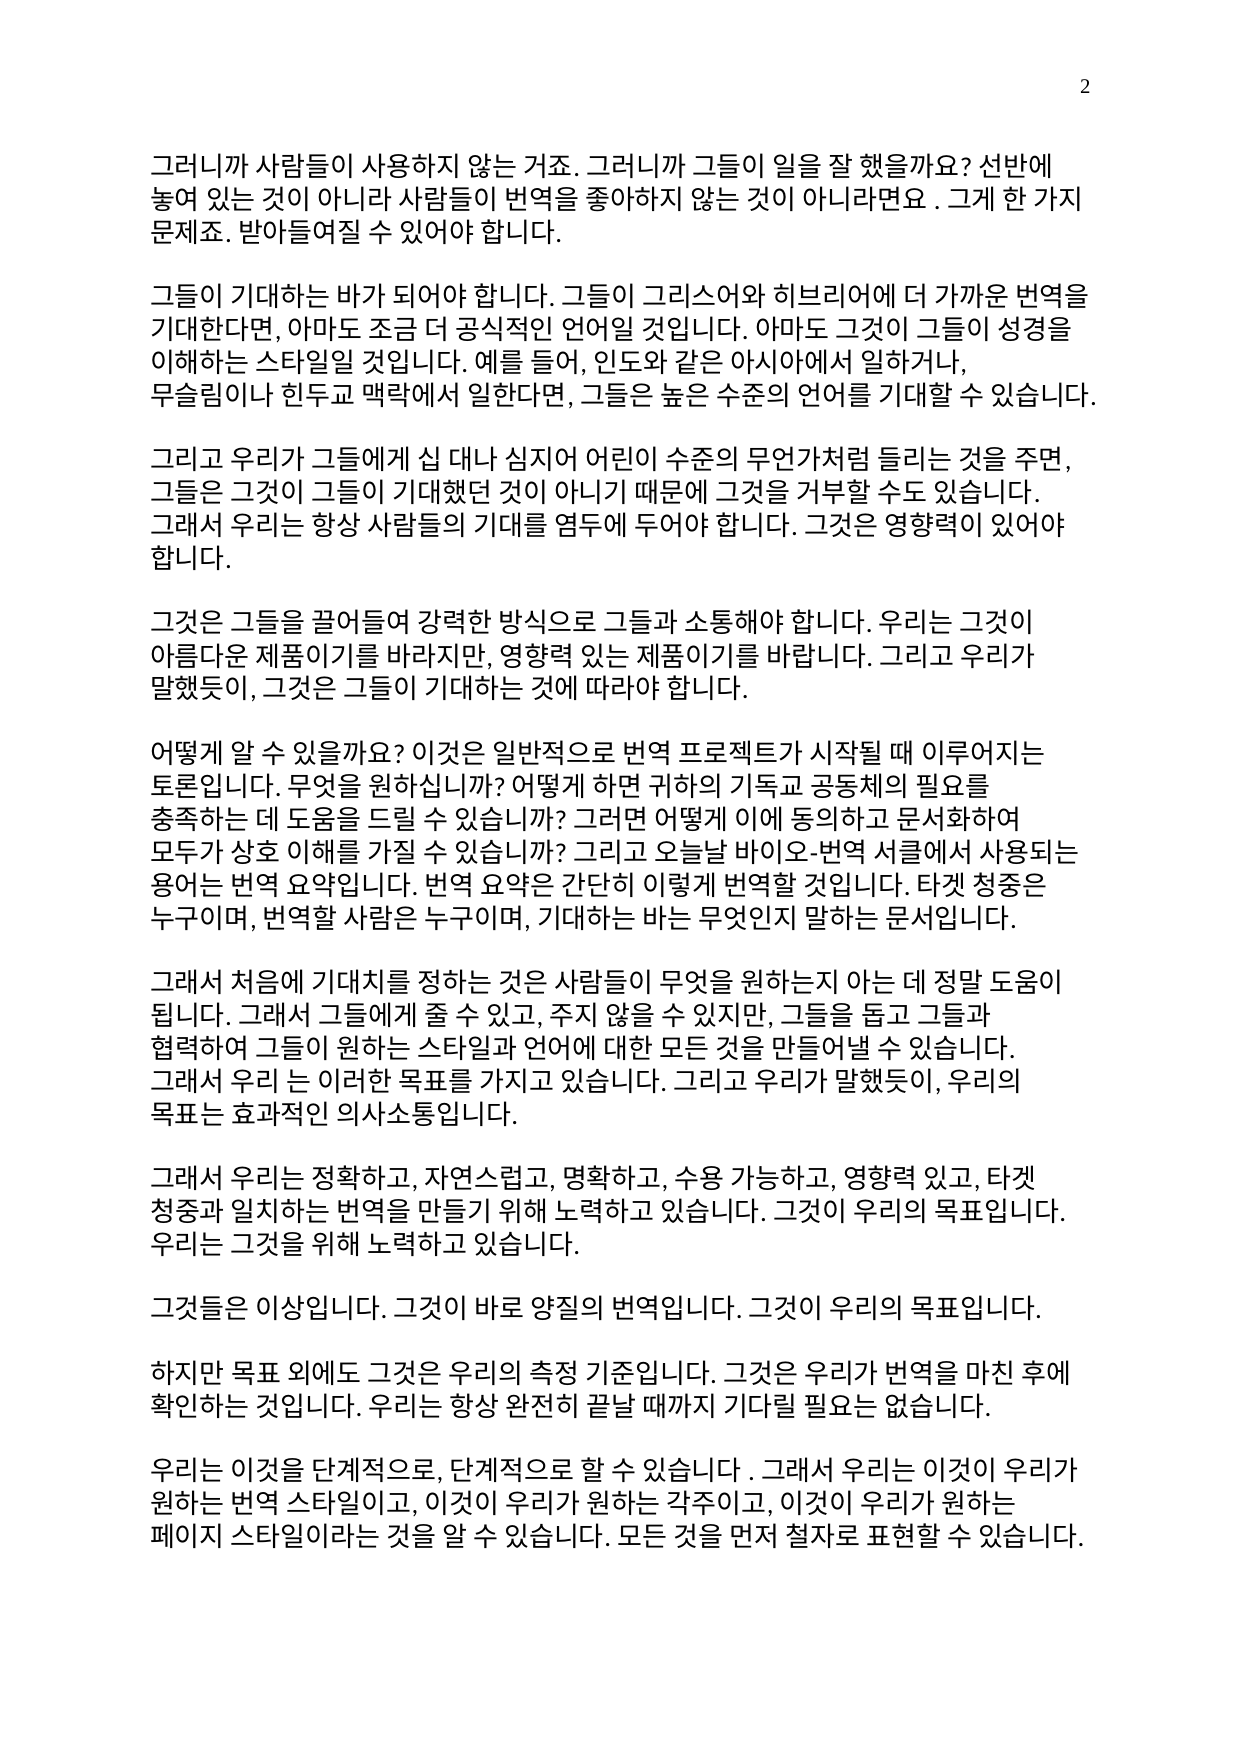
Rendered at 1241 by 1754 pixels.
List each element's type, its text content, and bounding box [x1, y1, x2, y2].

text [150, 1454, 1090, 1553]
text 그래서 우리는 정확하고, 자연스럽고, 명확하고, 수용 가능하고, 영향력 있고, 타겟 청중과 일치하는 번역을 만들기 위해 노력하고 있습니다. 그것이 우리의 목표입니다. 우리는 그것을 위해 노력하고 있습니다. [150, 1162, 1090, 1261]
text 그리고 우리가 그들에게 십 대나 심지어 어린이 수준의 무언가처럼 들리는 것을 주면, 그들은 그것이 그들이 기대했던 것이 아니기 때문에 그것을 거부할 수도 있습니다. 그래서 우리는 항상 사람들의 기대를 염두에 두어야 합니다. 그것은 영향력이 있어야 합니다. [150, 443, 1090, 576]
text 그러니까 사람들이 사용하지 않는 거죠. 그러니까 그들이 일을 잘 했을까요? 선반에 놓여 있는 것이 아니라 사람들이 번역을 좋아하지 않는 것이 아니라면요 . 그게 한 가지 문제죠. 받아들여질 수 있어야 합니다. [150, 150, 1090, 249]
text 그것들은 이상입니다. 그것이 바로 양질의 번역입니다. 그것이 우리의 목표입니다. [150, 1293, 1090, 1326]
text 어떻게 알 수 있을까요? 이것은 일반적으로 번역 프로젝트가 시작될 때 이루어지는 토론입니다. 무엇을 원하십니까? 어떻게 하면 귀하의 기독교 공동체의 필요를 충족하는 데 도움을 드릴 수 있습니까? 그러면 어떻게 이에 동의하고 문서화하여 모두가 상호 이해를 가질 수 있습니까? 그리고 오늘날 바이오-번역 서클에서 사용되는 용어는 번역 요약입니다. 번역 요약은 간단히 이렇게 번역할 것입니다. 타겟 청중은 누구이며, 번역할 사람은 누구이며, 기대하는 바는 무엇인지 말하는 문서입니다. [150, 737, 1090, 935]
text 그래서 처음에 기대치를 정하는 것은 사람들이 무엇을 원하는지 아는 데 정말 도움이 됩니다. 그래서 그들에게 줄 수 있고, 주지 않을 수 있지만, 그들을 돕고 그들과 협력하여 그들이 원하는 스타일과 언어에 대한 모든 것을 만들어낼 수 있습니다. 그래서 우리 는 이러한 목표를 가지고 있습니다. 그리고 우리가 말했듯이, 우리의 목표는 효과적인 의사소통입니다. [150, 966, 1090, 1131]
text 그들이 기대하는 바가 되어야 합니다. 그들이 그리스어와 히브리어에 더 가까운 번역을 기대한다면, 아마도 조금 더 공식적인 언어일 것입니다. 아마도 그것이 그들이 성경을 이해하는 스타일일 것입니다. 예를 들어, 인도와 같은 아시아에서 일하거나, 무슬림이나 힌두교 맥락에서 일한다면, 그들은 높은 수준의 언어를 기대할 수 있습니다. [150, 280, 1090, 412]
text 하지만 목표 외에도 그것은 우리의 측정 기준입니다. 그것은 우리가 번역을 마친 후에 확인하는 것입니다. 우리는 항상 완전히 끝날 때까지 기다릴 필요는 없습니다. [150, 1357, 1090, 1423]
text 그것은 그들을 끌어들여 강력한 방식으로 그들과 소통해야 합니다. 우리는 그것이 아름다운 제품이기를 바라지만, 영향력 있는 제품이기를 바랍니다. 그리고 우리가 말했듯이, 그것은 그들이 기대하는 것에 따라야 합니다. [150, 607, 1090, 706]
